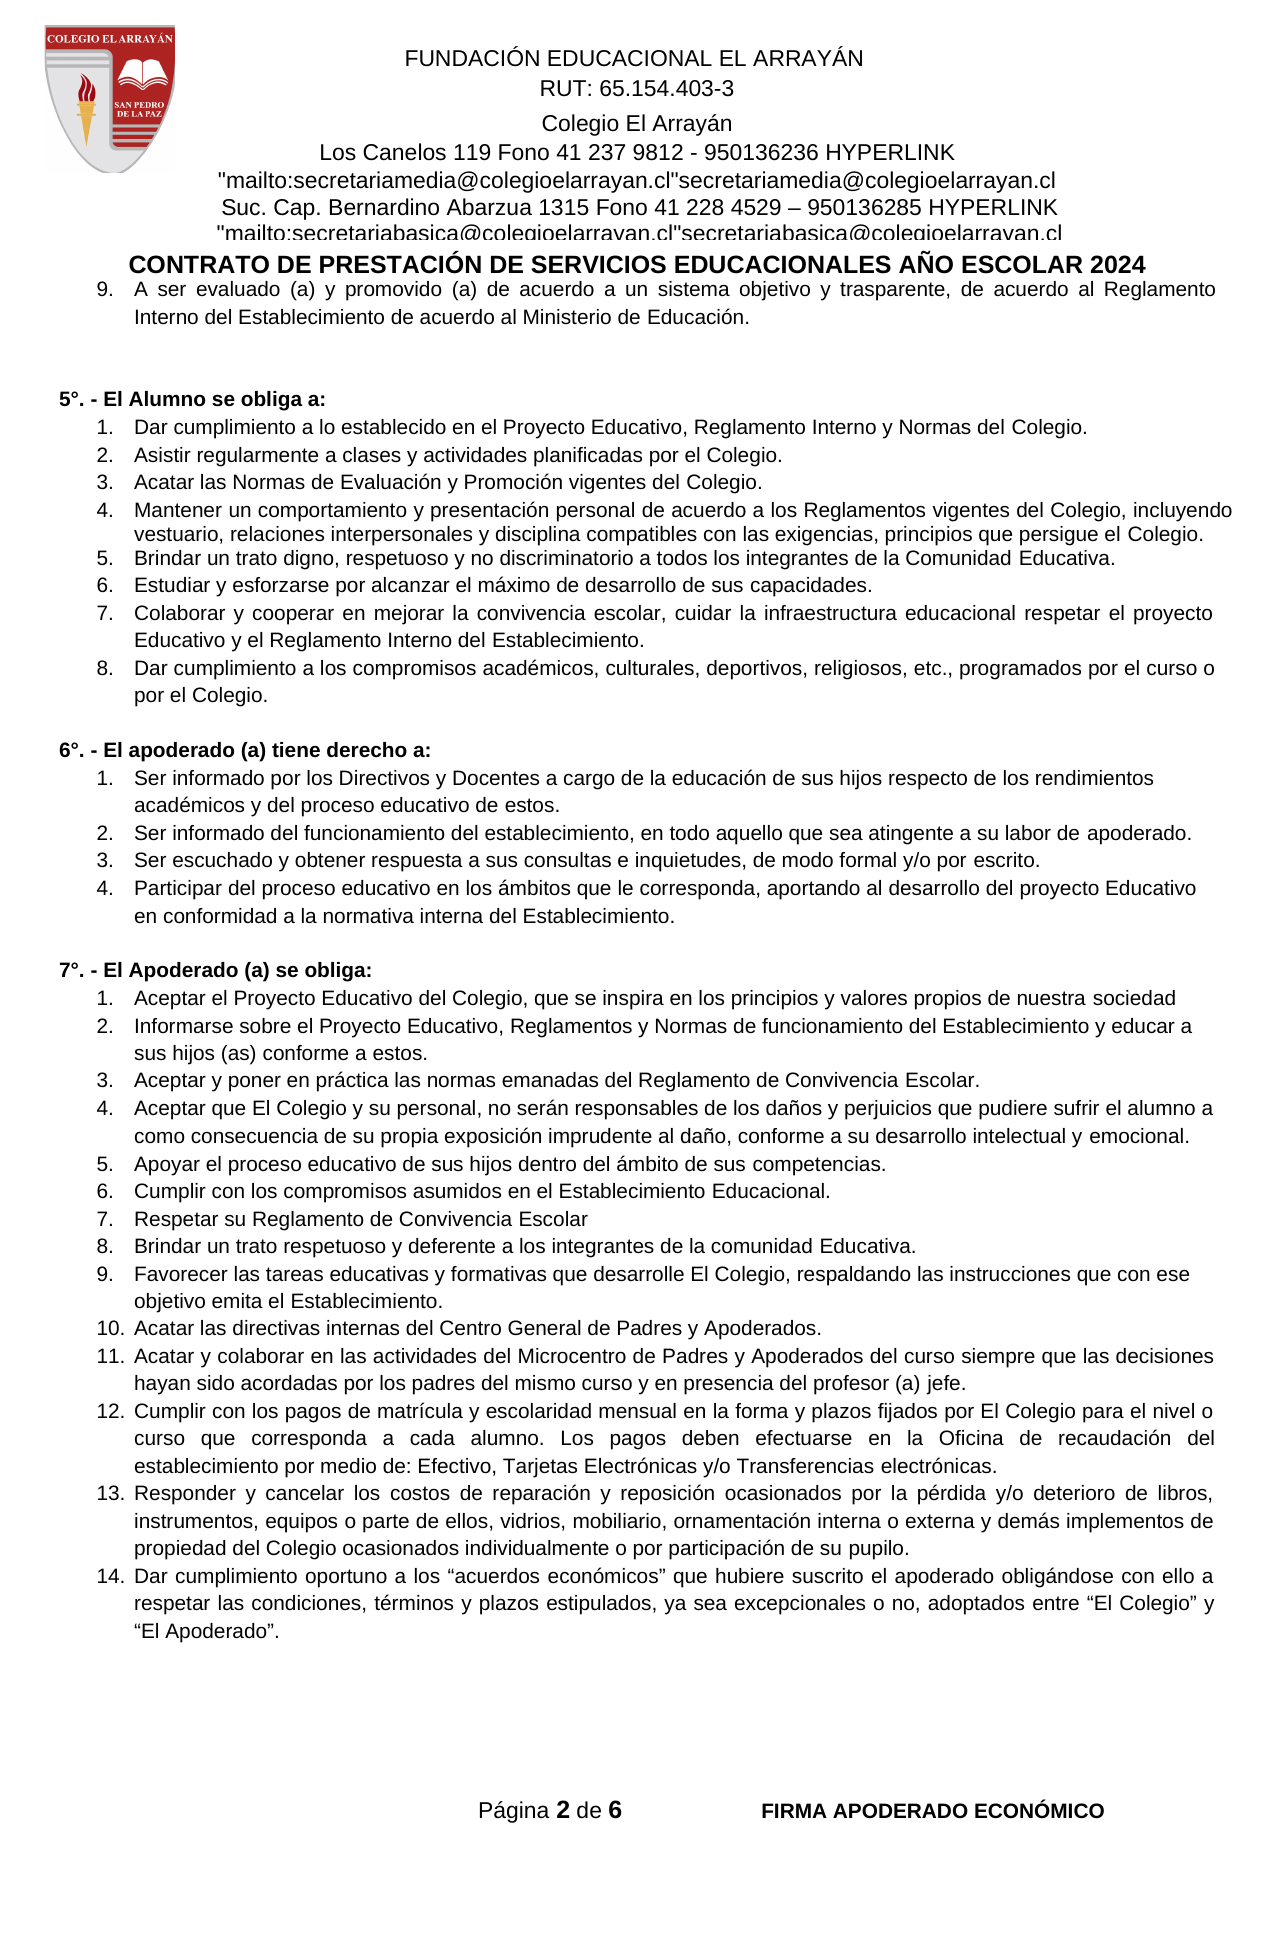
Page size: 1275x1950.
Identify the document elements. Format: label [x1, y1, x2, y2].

picture [43, 25, 175, 172]
